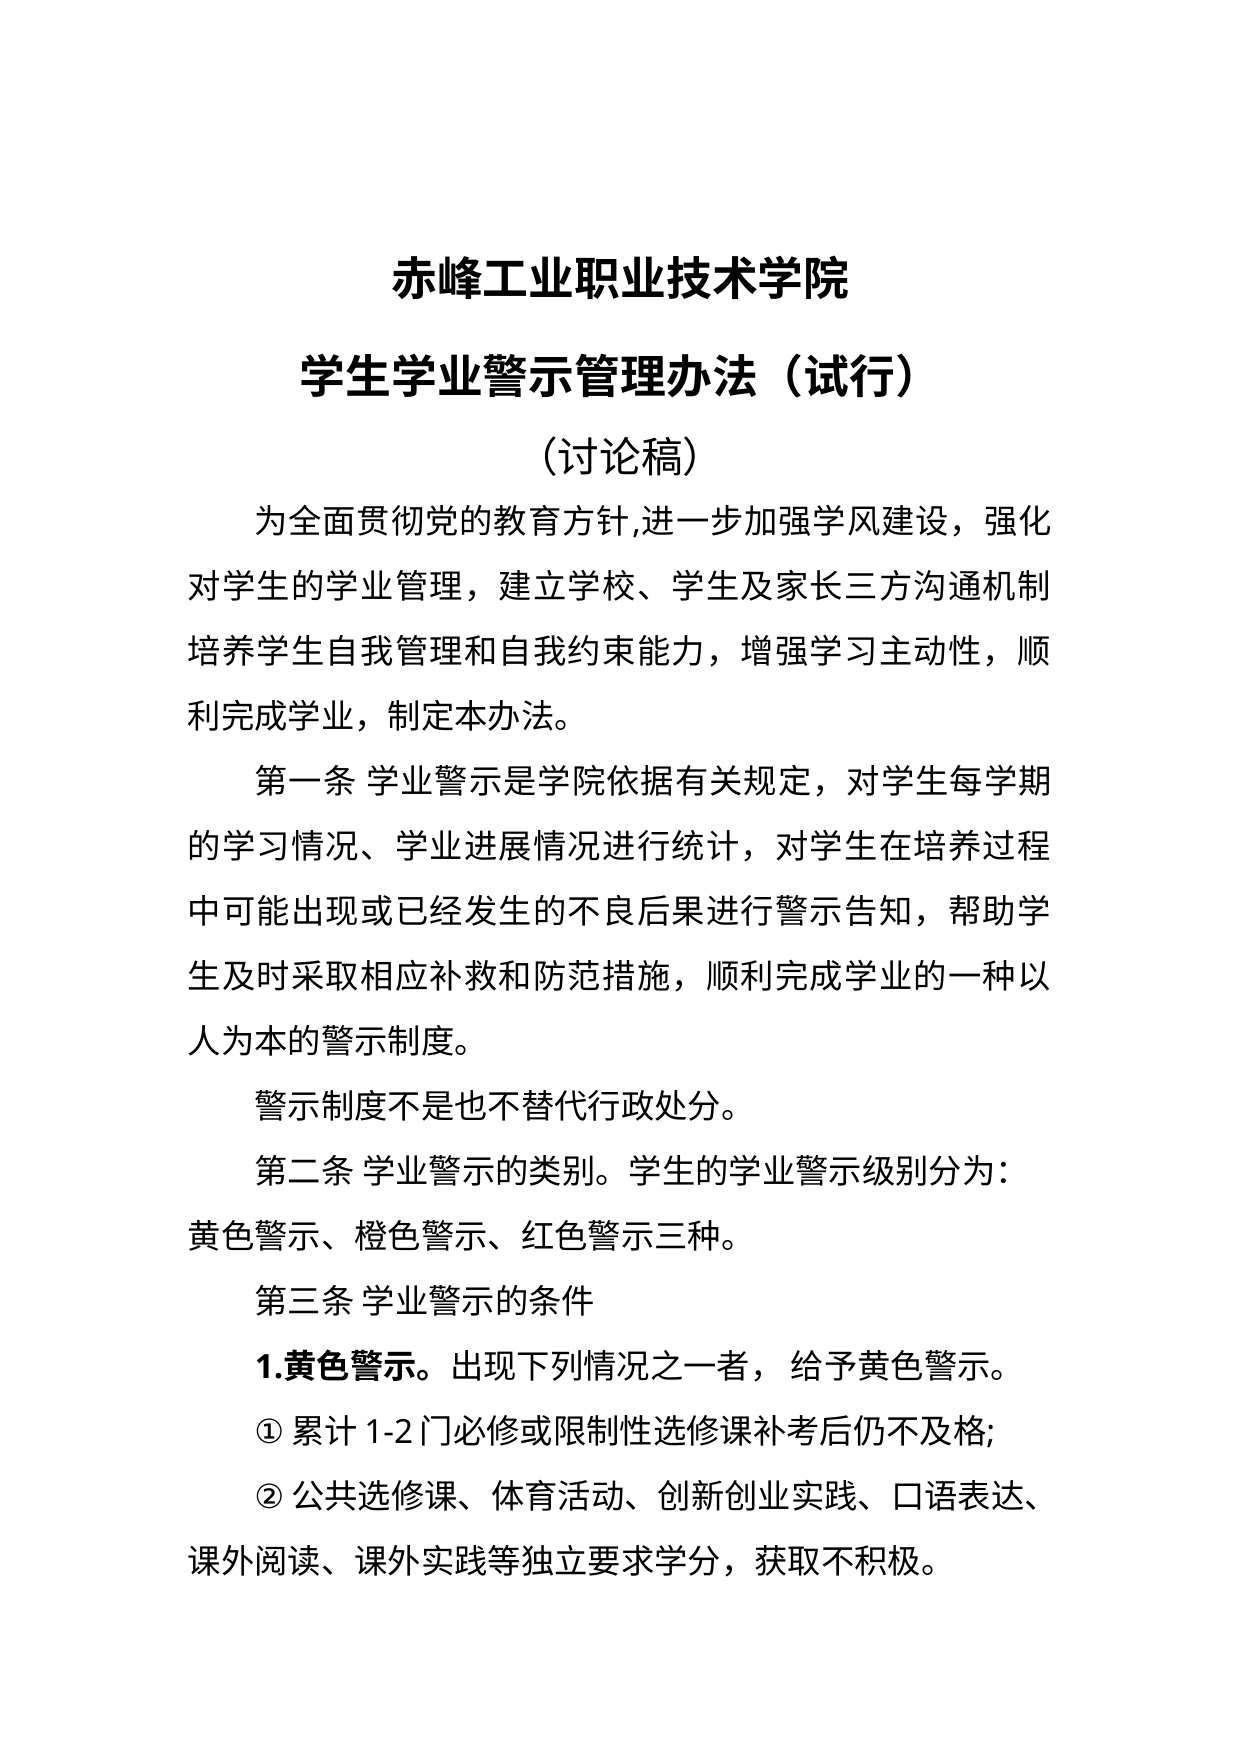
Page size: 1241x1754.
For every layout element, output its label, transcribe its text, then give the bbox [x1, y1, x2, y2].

text 警示制度不是也不替代行政处分。 [187, 1072, 1053, 1137]
text 1.黄色警示。出现下列情况之一者， 给予黄色警示。 [187, 1332, 1053, 1397]
text （讨论稿） [187, 422, 1053, 487]
text 为全面贯彻党的教育方针,进一步加强学风建设，强化对学生的学业管理，建立学校、学生及家长三方沟通机制。培养学生自我管理和自我约束能力，增强学习主动性，顺利完成学业，制定本办法。 [187, 487, 1053, 747]
text 第三条 学业警示的条件 [187, 1267, 1053, 1332]
text 第一条 学业警示是学院依据有关规定，对学生每学期的学习情况、学业进展情况进行统计，对学生在培养过程中可能出现或已经发生的不良后果进行警示告知，帮助学生及时采取相应补救和防范措施，顺利完成学业的一种以人为本的警示制度。 [187, 747, 1053, 1072]
text ②公共选修课、体育活动、创新创业实践、口语表达、课外阅读、课外实践等独立要求学分，获取不积极。 [187, 1462, 1053, 1592]
text ①累计1-2门必修或限制性选修课补考后仍不及格; [187, 1397, 1053, 1462]
text 赤峰工业职业技术学院 [187, 227, 1053, 324]
text 第二条 学业警示的类别。学生的学业警示级别分为：黄色警示、橙色警示、红色警示三种。 [187, 1137, 1053, 1267]
text 学生学业警示管理办法（试行） [187, 324, 1053, 422]
